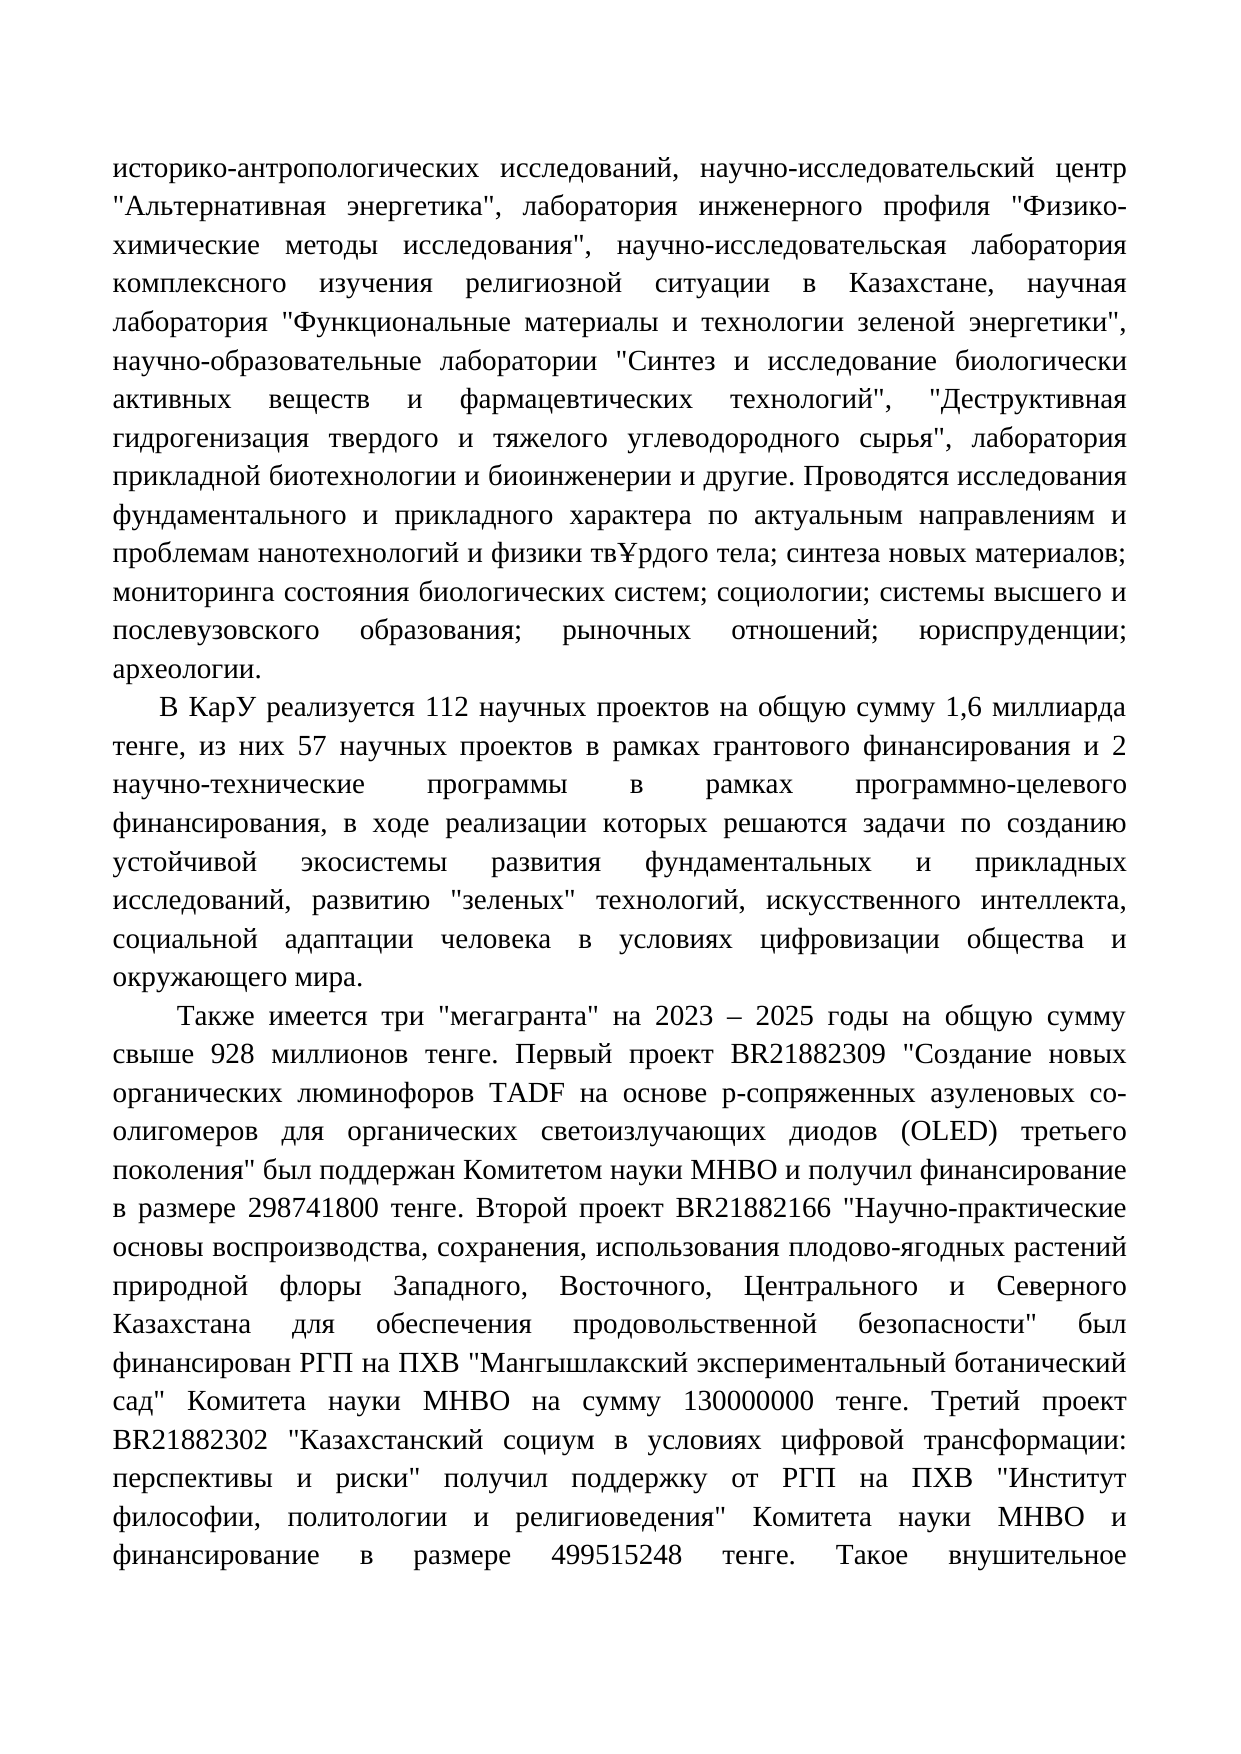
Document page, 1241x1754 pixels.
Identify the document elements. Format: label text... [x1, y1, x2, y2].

text В КарУ реализуется 112 научных проектов на общую сумму 1,6 миллиарда тенге, из них 57 научных проектов в рамках грантового финансирования и 2 научно-технические программы в рамках программно-целевого финансирования, в ходе реализации которых решаются задачи по созданию устойчивой экосистемы развития фундаментальных и прикладных исследований, развитию "зеленых" технологий, искусственного интеллекта, социальной адаптации человека в условиях цифровизации общества и окружающего мира. [112, 689, 1128, 993]
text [112, 998, 1128, 1571]
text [112, 150, 1128, 684]
